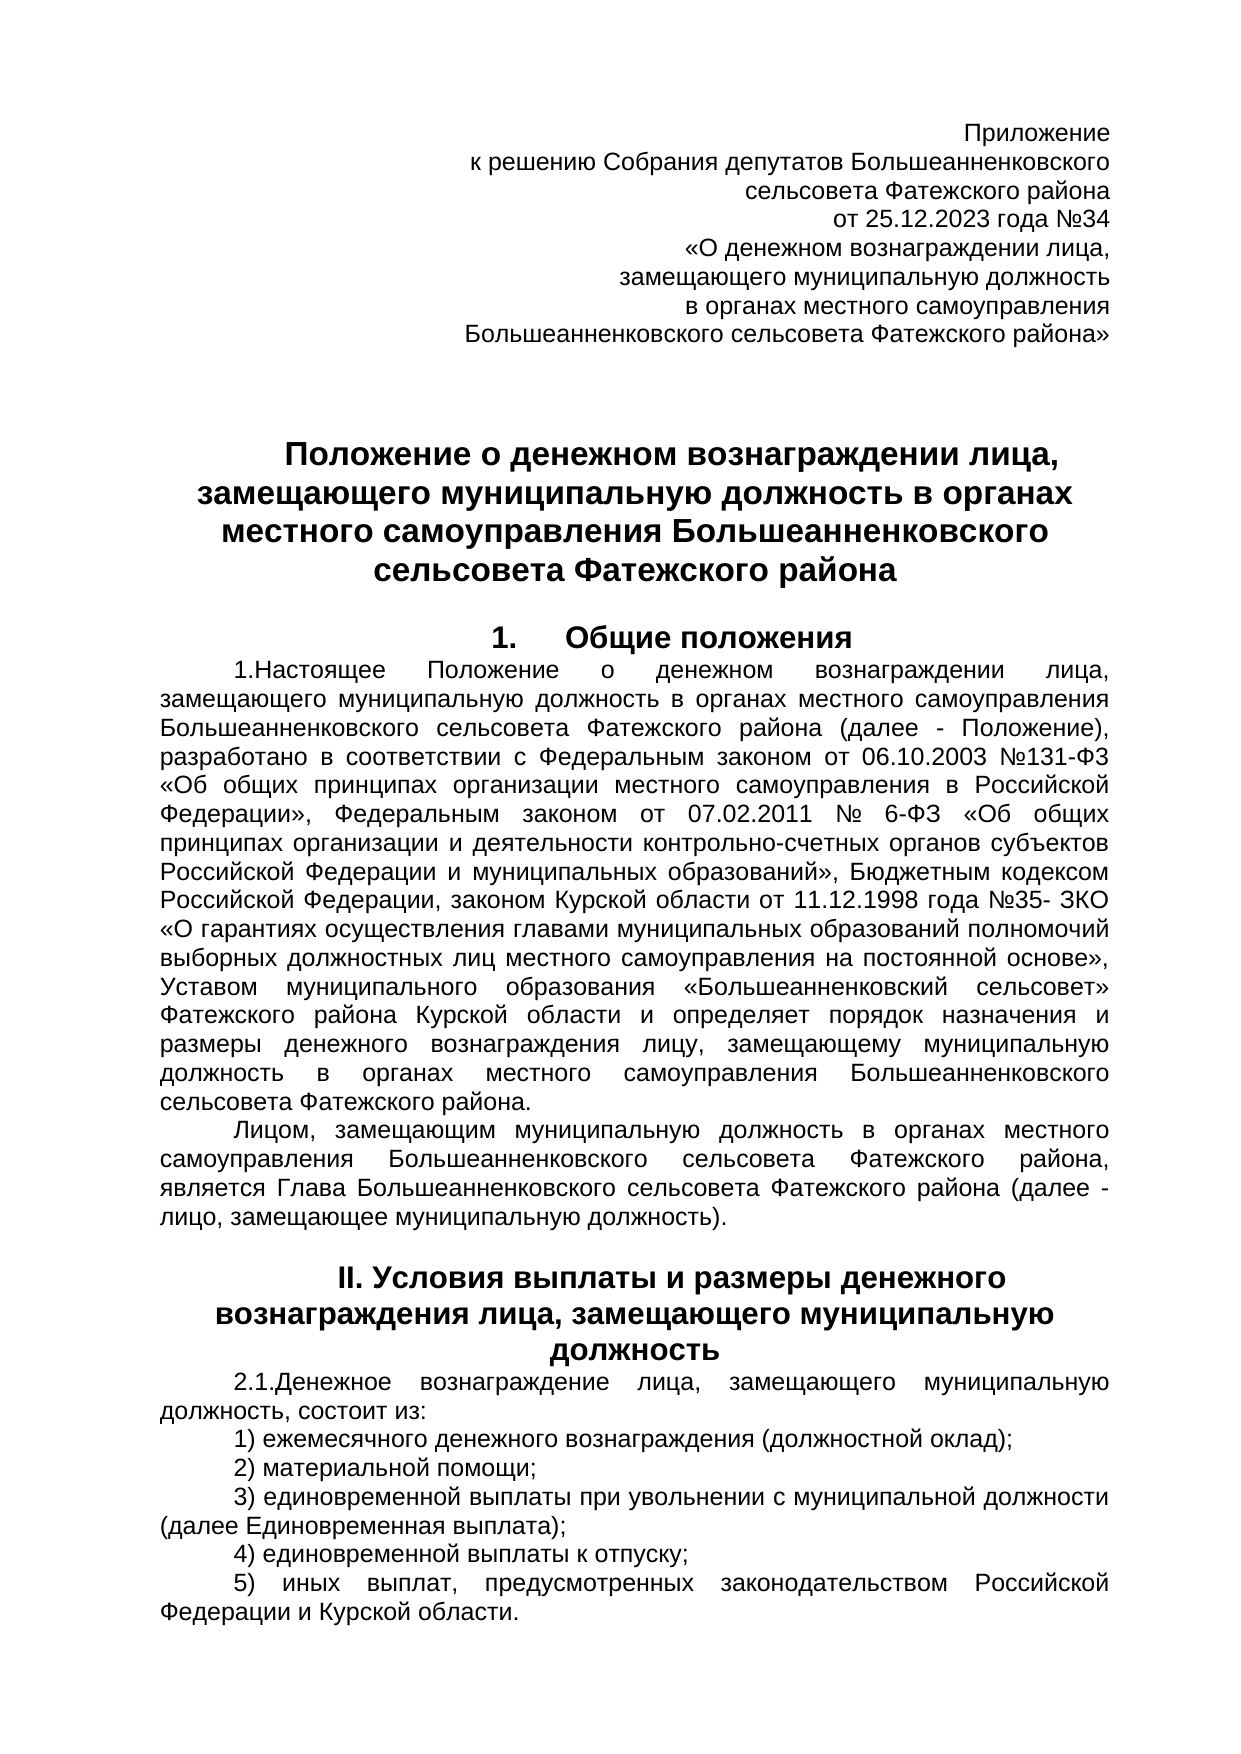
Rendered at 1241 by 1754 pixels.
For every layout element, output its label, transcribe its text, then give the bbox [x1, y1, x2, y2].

text 2) материальной помощи; [159, 1453, 1110, 1482]
text «О денежном вознаграждении лица, [159, 233, 1110, 262]
list Общие положения [159, 619, 1110, 655]
text Приложение [159, 118, 1110, 147]
text 1) ежемесячного денежного вознаграждения (должностной оклад); [159, 1424, 1110, 1453]
text в органах местного самоуправления [159, 291, 1110, 319]
text замещающего муниципальную должность [159, 262, 1110, 291]
text 2.1.Денежное вознаграждение лица, замещающего муниципальную должность, состоит из: [159, 1367, 1110, 1424]
text Положение о денежном вознаграждении лица, замещающего муниципальную должность в органах местного самоуправления Большеанненковского сельсовета Фатежского района [159, 434, 1110, 588]
text 5) иных выплат, предусмотренных законодательством Российской Федерации и Курской области. [159, 1568, 1110, 1626]
text сельсовета Фатежского района [159, 176, 1110, 204]
text II. Условия выплаты и размеры денежного вознаграждения лица, замещающего муниципальную должность [159, 1259, 1110, 1367]
text Большеанненковского сельсовета Фатежского района» [159, 319, 1110, 348]
text от 25.12.2023 года №34 [159, 204, 1110, 233]
text 1.Настоящее Положение о денежном вознаграждении лица, замещающего муниципальную должность в органах местного самоуправления Большеанненковского сельсовета Фатежского района (далее - Положение), разработано в соответствии с Федеральным законом от 06.10.2003 №131-Ф3 «Об общих принципах организации местного самоуправления в Российской Федерации», Федеральным законом от 07.02.2011 № 6-ФЗ «Об общих принципах организации и деятельности контрольно-счетных органов субъектов Российской Федерации и муниципальных образований», Бюджетным кодексом Российской Федерации, законом Курской области от 11.12.1998 года №35- ЗКО «О гарантиях осуществления главами муниципальных образований полномочий выборных должностных лиц местного самоуправления на постоянной основе», Уставом муниципального образования «Большеанненковский сельсовет» Фатежского района Курской области и определяет порядок назначения и размеры денежного вознаграждения лицу, замещающему муниципальную должность в органах местного самоуправления Большеанненковского сельсовета Фатежского района. [159, 655, 1110, 1115]
text к решению Собрания депутатов Большеанненковского [159, 147, 1110, 176]
text 3) единовременной выплаты при увольнении с муниципальной должности (далее Единовременная выплата); [159, 1482, 1110, 1539]
text Лицом, замещающим муниципальную должность в органах местного самоуправления Большеанненковского сельсовета Фатежского района, является Глава Большеанненковского сельсовета Фатежского района (далее - лицо, замещающее муниципальную должность). [159, 1115, 1110, 1230]
text 4) единовременной выплаты к отпуску; [159, 1539, 1110, 1568]
